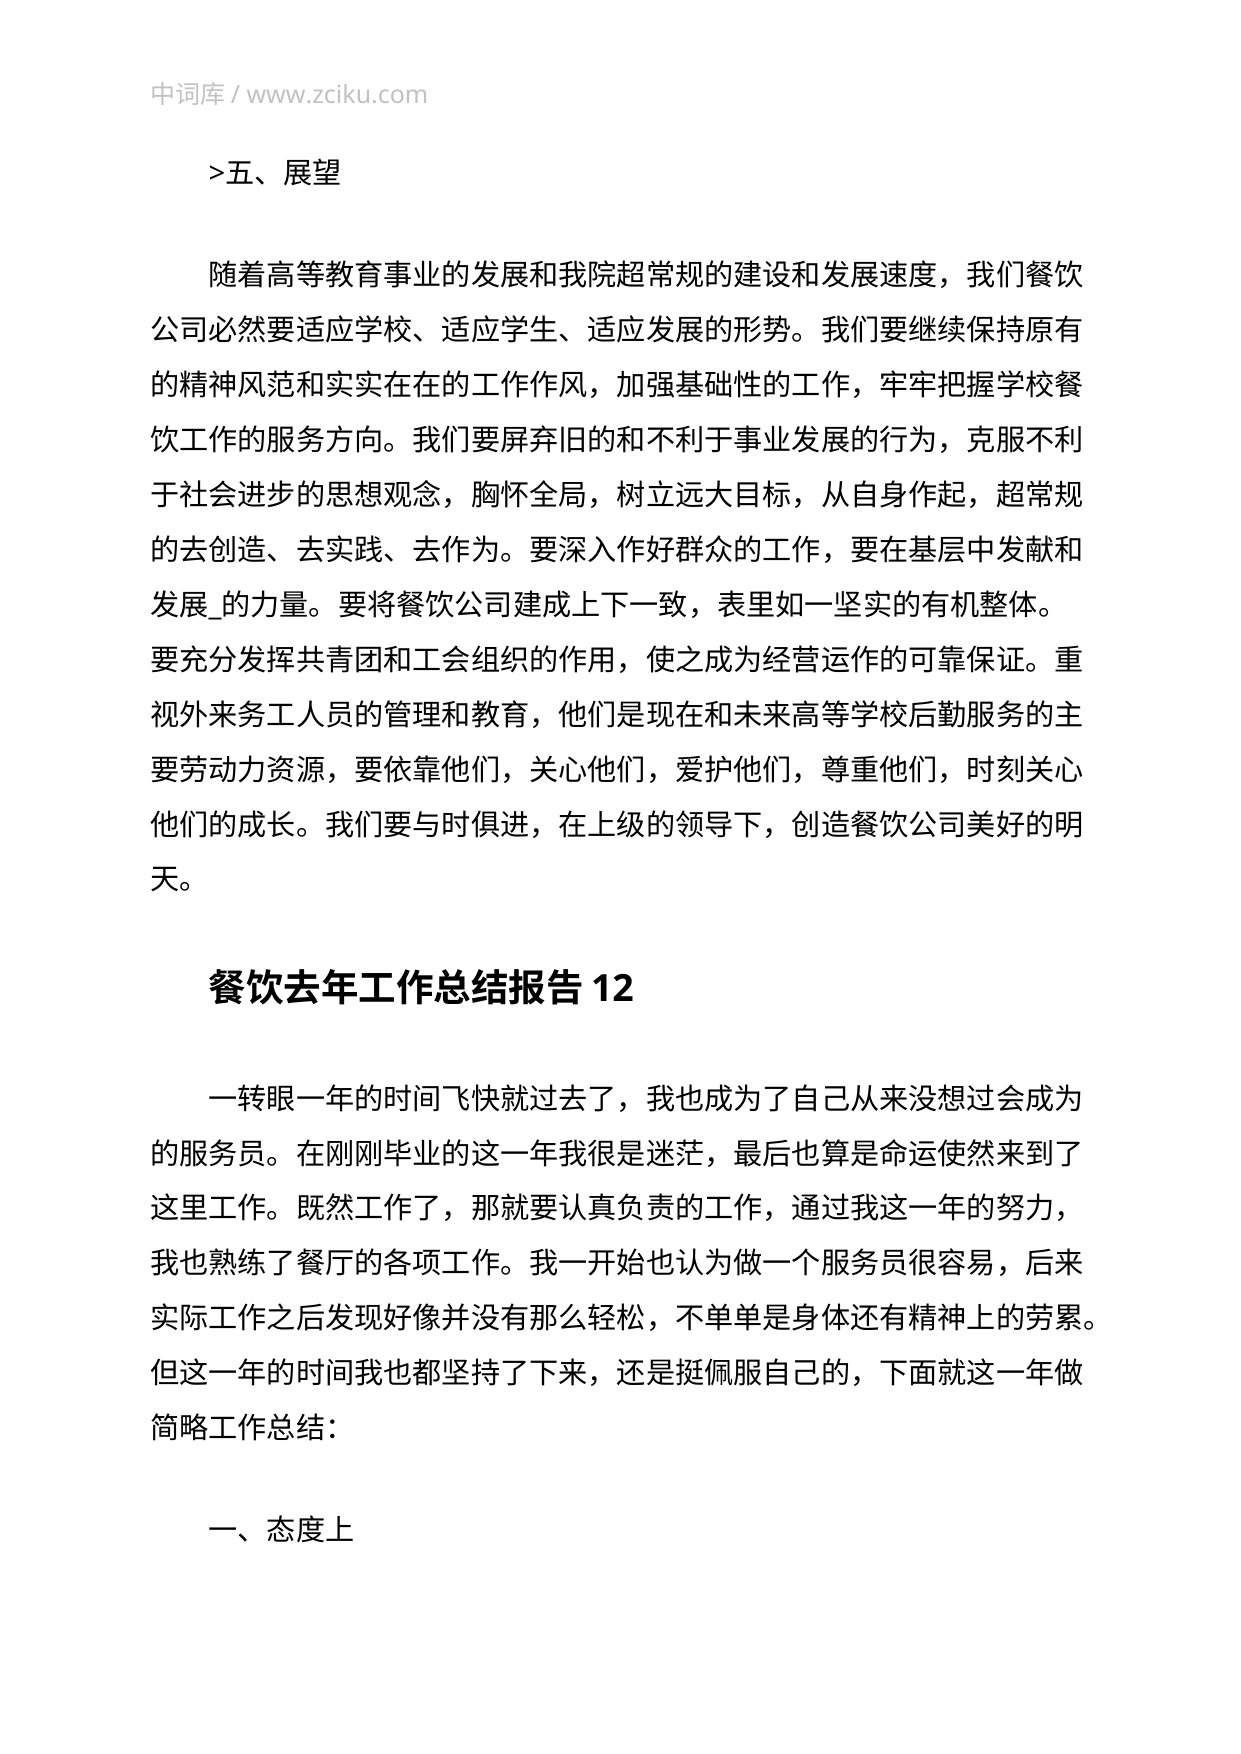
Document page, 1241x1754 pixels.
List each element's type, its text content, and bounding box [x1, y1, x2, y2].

text 一、态度上 [150, 1506, 1090, 1549]
text 随着高等教育事业的发展和我院超常规的建设和发展速度，我们餐饮公司必然要适应学校、适应学生、适应发展的形势。我们要继续保持原有的精神风范和实实在在的工作作风，加强基础性的工作，牢牢把握学校餐饮工作的服务方向。我们要屏弃旧的和不利于事业发展的行为，克服不利于社会进步的思想观念，胸怀全局，树立远大目标，从自身作起，超常规的去创造、去实践、去作为。要深入作好群众的工作，要在基层中发献和发展_的力量。要将餐饮公司建成上下一致，表里如一坚实的有机整体。要充分发挥共青团和工会组织的作用，使之成为经营运作的可靠保证。重视外来务工人员的管理和教育，他们是现在和未来高等学校后勤服务的主要劳动力资源，要依靠他们，关心他们，爱护他们，尊重他们，时刻关心他们的成长。我们要与时俱进，在上级的领导下，创造餐饮公司美好的明天。 [150, 252, 1090, 898]
text 餐饮去年工作总结报告12 [150, 958, 1090, 1012]
text 一转眼一年的时间飞快就过去了，我也成为了自己从来没想过会成为的服务员。在刚刚毕业的这一年我很是迷茫，最后也算是命运使然来到了这里工作。既然工作了，那就要认真负责的工作，通过我这一年的努力，我也熟练了餐厅的各项工作。我一开始也认为做一个服务员很容易，后来实际工作之后发现好像并没有那么轻松，不单单是身体还有精神上的劳累。但这一年的时间我也都坚持了下来，还是挺佩服自己的，下面就这一年做简略工作总结： [150, 1075, 1090, 1447]
text >五、展望 [150, 150, 1090, 192]
